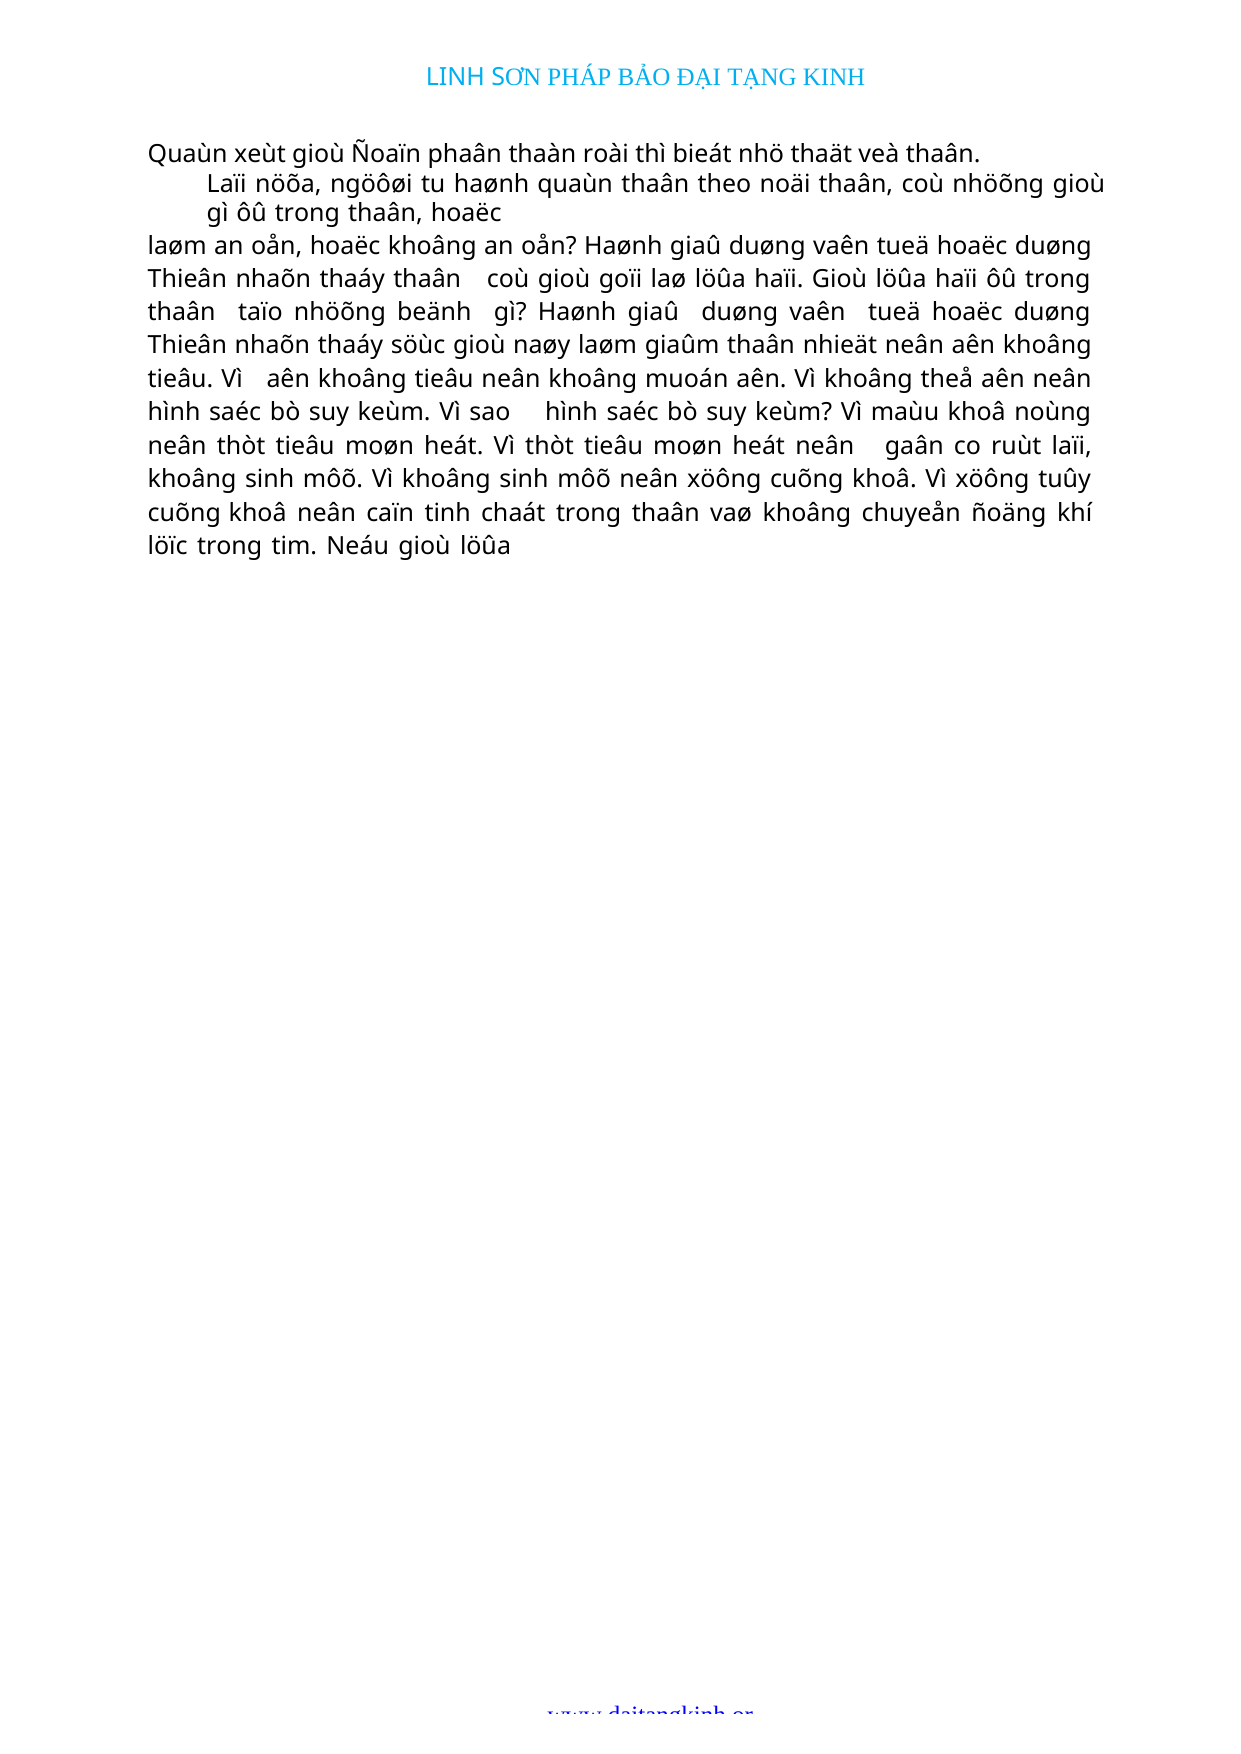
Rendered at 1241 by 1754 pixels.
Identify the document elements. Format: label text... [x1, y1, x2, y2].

text laøm an oån, hoaëc khoâng an oån? Haønh giaû duøng vaên tueä hoaëc duøng Thieân nhaõn thaáy thaân coù gioù goïi laø löûa haïi. Gioù löûa haïi ôû trong thaân taïo nhöõng beänh gì? Haønh giaû duøng vaên tueä hoaëc duøng Thieân nhaõn thaáy söùc gioù naøy laøm giaûm thaân nhieät neân aên khoâng tieâu. Vì aên khoâng tieâu neân khoâng muoán aên. Vì khoâng theå aên neân hình saéc bò suy keùm. Vì sao hình saéc bò suy keùm? Vì maùu khoâ noùng neân thòt tieâu moøn heát. Vì thòt tieâu moøn heát neân gaân co ruùt laïi, khoâng sinh môõ. Vì khoâng sinh môõ neân xöông cuõng khoâ. Vì xöông tuûy cuõng khoâ neân caïn tinh chaát trong thaân vaø khoâng chuyeån ñoäng khí löïc trong tim. Neáu gioù löûa [147, 227, 1093, 562]
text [147, 135, 1093, 169]
text Laïi nöõa, ngöôøi tu haønh quaùn thaân theo noäi thaân, coù nhöõng gioù gì ôû trong thaân, hoaëc [206, 169, 1105, 227]
